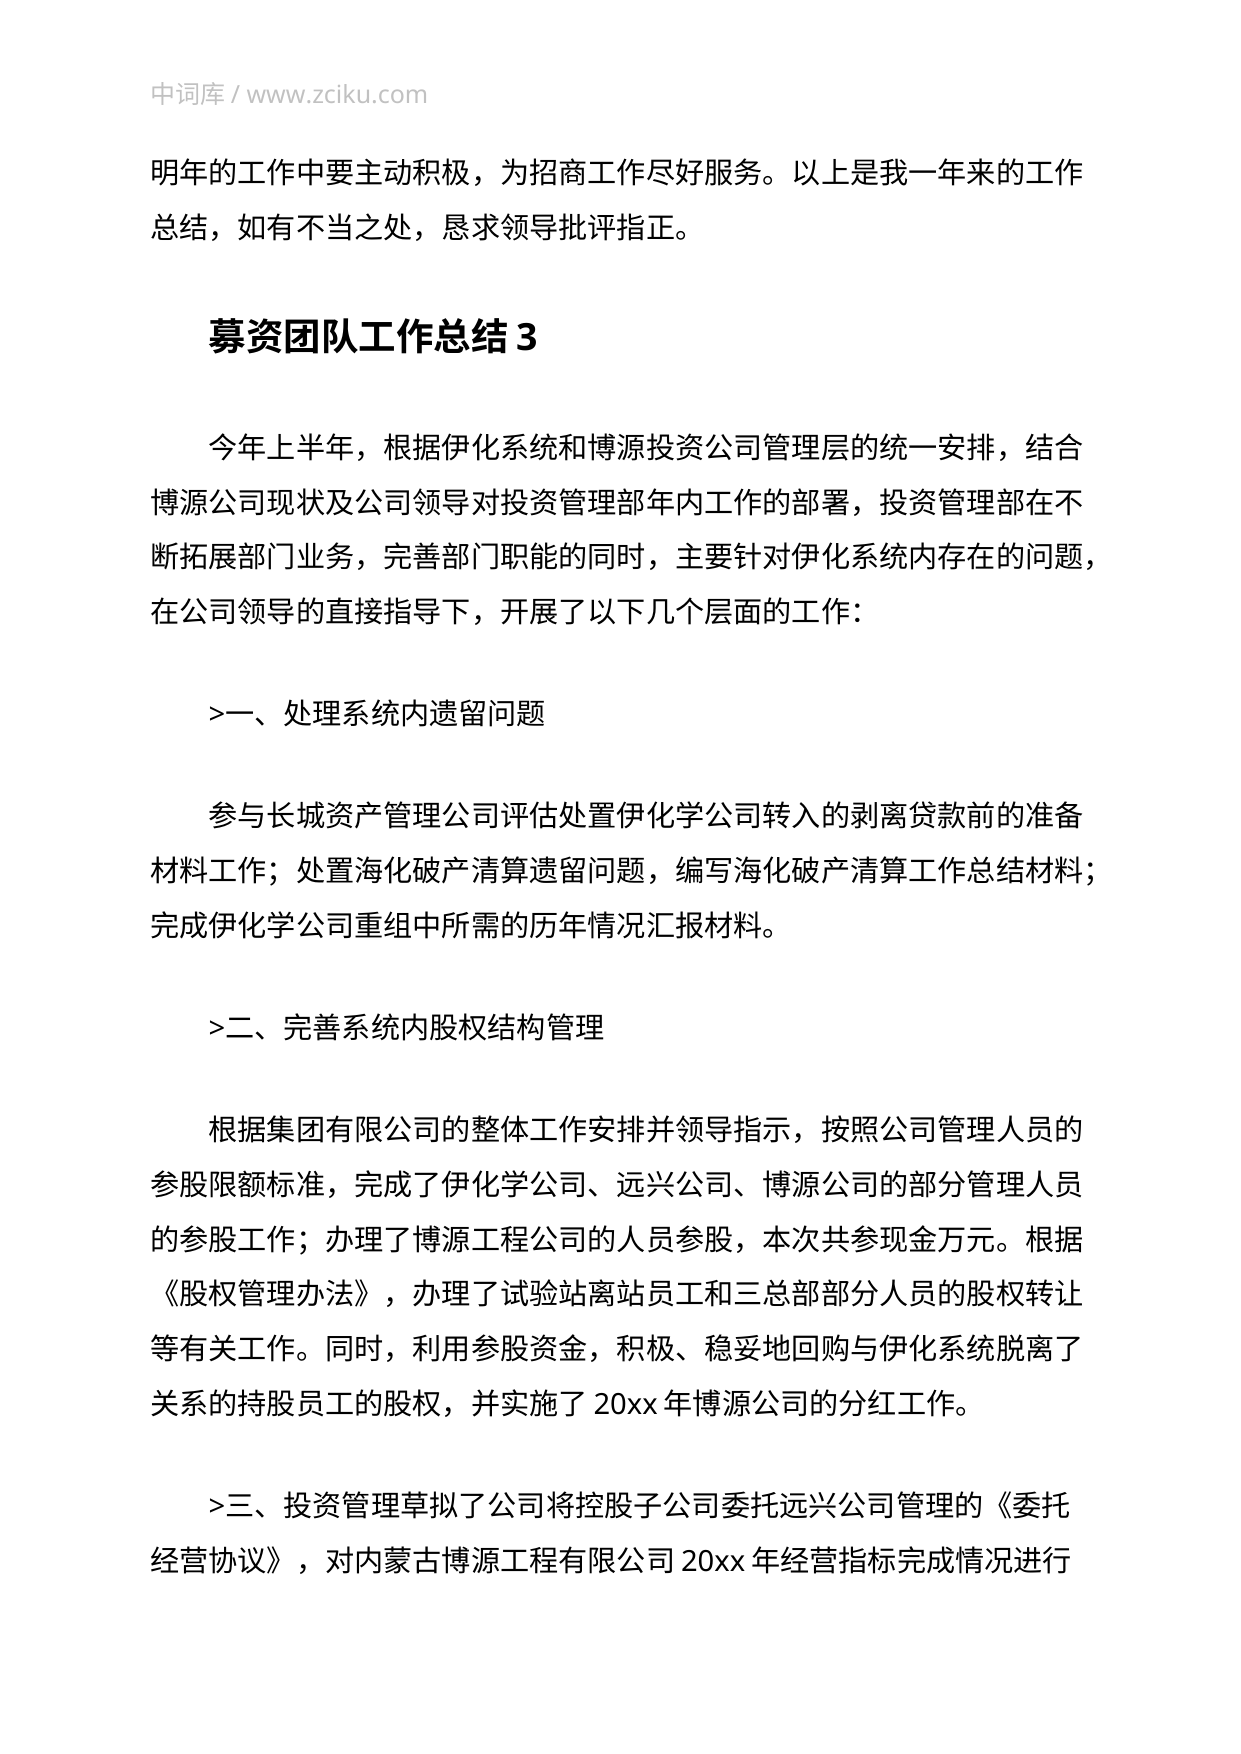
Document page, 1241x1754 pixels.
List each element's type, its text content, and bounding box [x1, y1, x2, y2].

text >一、处理系统内遗留问题 [150, 691, 1090, 733]
text >二、完善系统内股权结构管理 [150, 1004, 1090, 1047]
text 募资团队工作总结3 [150, 307, 1090, 361]
text 根据集团有限公司的整体工作安排并领导指示，按照公司管理人员的参股限额标准，完成了伊化学公司、远兴公司、博源公司的部分管理人员的参股工作；办理了博源工程公司的人员参股，本次共参现金万元。根据《股权管理办法》，办理了试验站离站员工和三总部部分人员的股权转让等有关工作。同时，利用参股资金，积极、稳妥地回购与伊化系统脱离了关系的持股员工的股权，并实施了20xx年博源公司的分红工作。 [150, 1106, 1090, 1423]
text 今年上半年，根据伊化系统和博源投资公司管理层的统一安排，结合博源公司现状及公司领导对投资管理部年内工作的部署，投资管理部在不断拓展部门业务，完善部门职能的同时，主要针对伊化系统内存在的问题，在公司领导的直接指导下，开展了以下几个层面的工作： [150, 424, 1090, 631]
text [150, 150, 1090, 247]
text 参与长城资产管理公司评估处置伊化学公司转入的剥离贷款前的准备材料工作；处置海化破产清算遗留问题，编写海化破产清算工作总结材料；完成伊化学公司重组中所需的历年情况汇报材料。 [150, 793, 1090, 945]
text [150, 1483, 1090, 1580]
